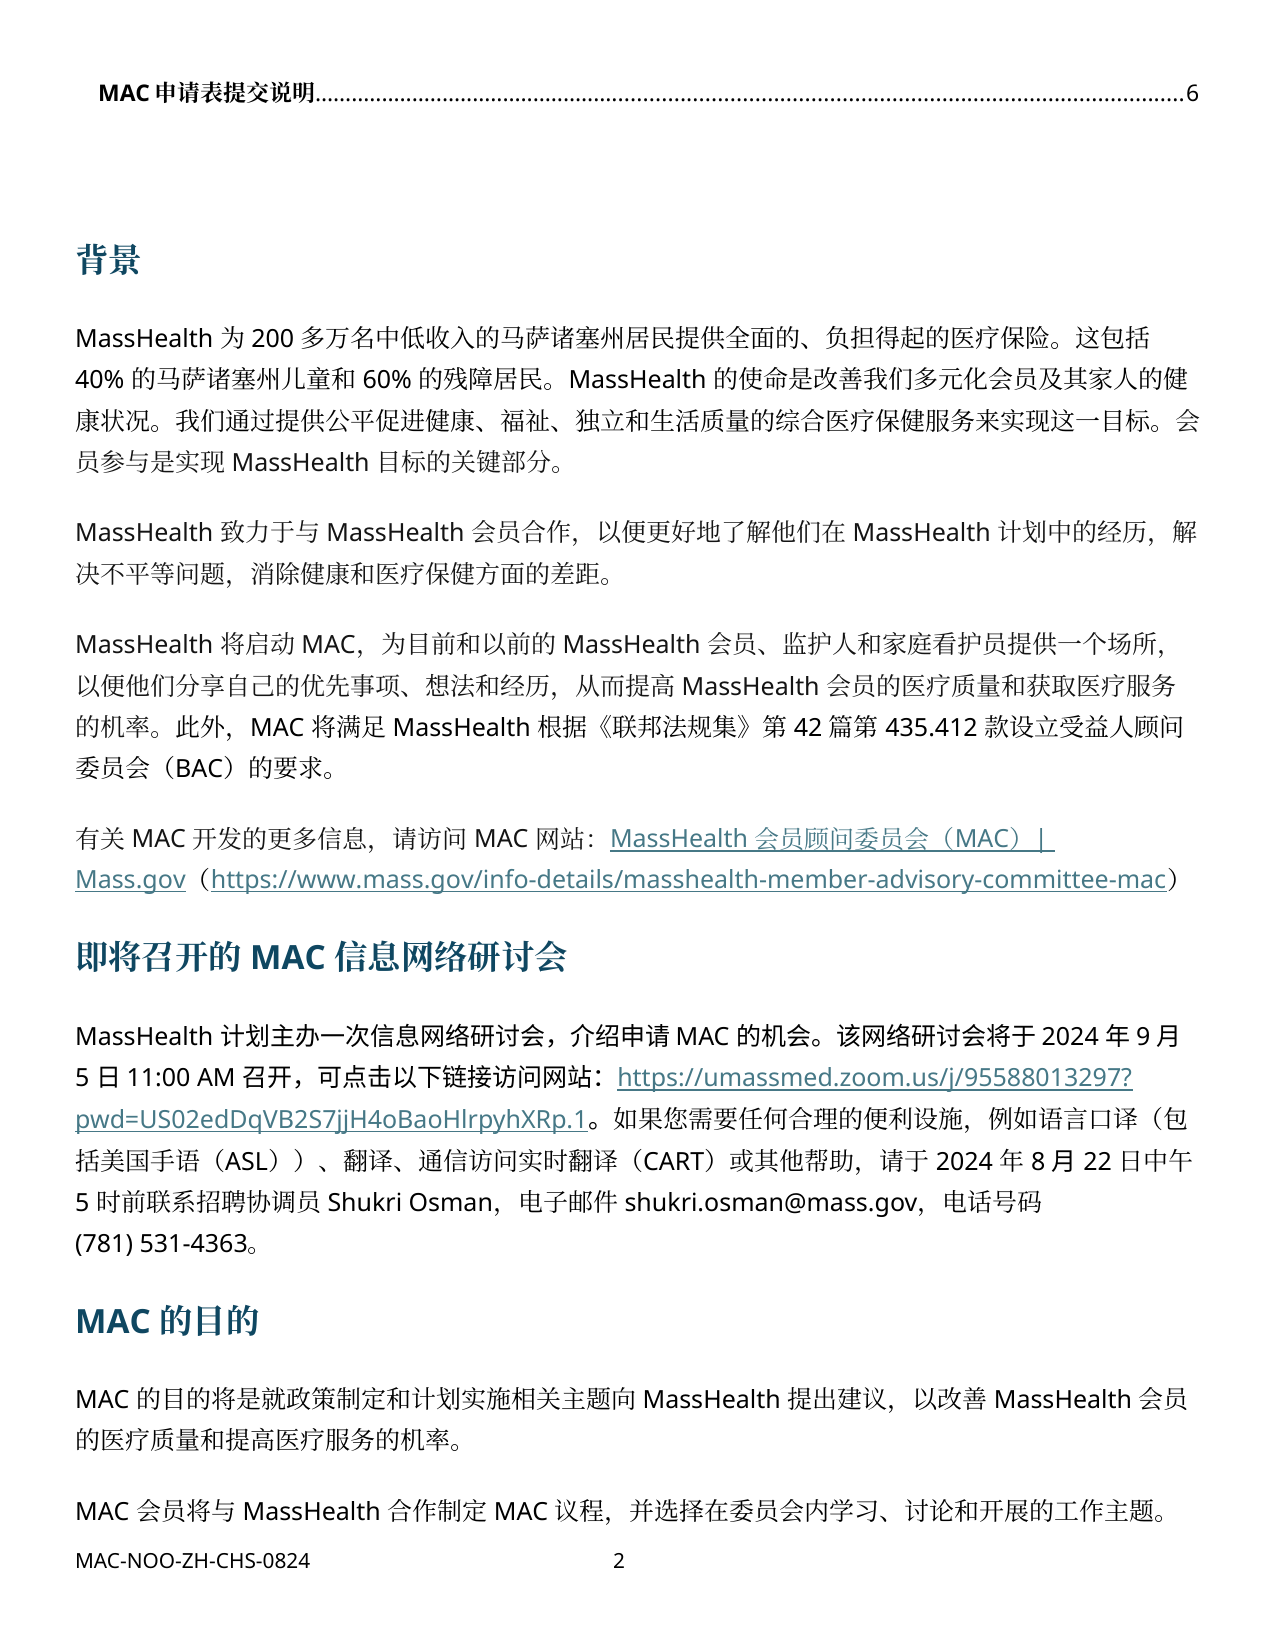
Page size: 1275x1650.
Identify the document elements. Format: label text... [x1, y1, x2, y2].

text MAC 会员将与 MassHealth 合作制定 MAC 议程，并选择在委员会内学习、讨论和开展的工作主题。 [75, 1491, 1200, 1527]
text MassHealth 为 200 多万名中低收入的马萨诸塞州居民提供全面的、负担得起的医疗保险。这包括 40% 的马萨诸塞州儿童和 60% 的残障居民。MassHealth 的使命是改善我们多元化会员及其家人的健康状况。我们通过提供公平促进健康、福祉、独立和生活质量的综合医疗保健服务来实现这一目标。会员参与是实现 MassHealth 目标的关键部分。 [75, 319, 1200, 479]
text MAC 的目的将是就政策制定和计划实施相关主题向 MassHealth 提出建议，以改善 MassHealth 会员的医疗质量和提高医疗服务的机率。 [75, 1379, 1200, 1457]
text MassHealth 致力于与 MassHealth 会员合作，以便更好地了解他们在 MassHealth 计划中的经历，解决不平等问题，消除健康和医疗保健方面的差距。 [75, 513, 1200, 590]
subtitle MAC 的目的 [75, 1295, 1200, 1343]
text MassHealth 计划主办一次信息网络研讨会，介绍申请 MAC 的机会。该网络研讨会将于 2024 年 9 月 5 日 11:00 AM 召开，可点击以下链接访问网站：https://umassmed.zoom.us/j/95588013297?pwd=US02edDqVB2S7jjH4oBaoHlrpyhXRp.1。如果您需要任何合理的便利设施，例如语言口译（包括美国手语（ASL））、翻译、通信访问实时翻译（CART）或其他帮助，请于 2024 年 8 月 22 日中午 5 时前联系招聘协调员 Shukri Osman，电子邮件 shukri.osman@mass.gov，电话号码 (781) 531-4363。 [75, 1016, 1200, 1260]
subtitle 即将召开的 MAC 信息网络研讨会 [75, 931, 1200, 979]
text 有关 MAC 开发的更多信息，请访问 MAC 网站：MassHealth 会员顾问委员会（MAC）| Mass.gov（https://www.mass.gov/info-details/masshealth-member-advisory-committee-mac） [75, 819, 1200, 897]
text MassHealth 将启动 MAC，为目前和以前的 MassHealth 会员、监护人和家庭看护员提供一个场所，以便他们分享自己的优先事项、想法和经历，从而提高 MassHealth 会员的医疗质量和获取医疗服务的机率。此外，MAC 将满足 MassHealth 根据《联邦法规集》第 42 篇第 435.412 款设立受益人顾问委员会（BAC）的要求。 [75, 625, 1200, 785]
subtitle 背景 [75, 234, 1200, 282]
